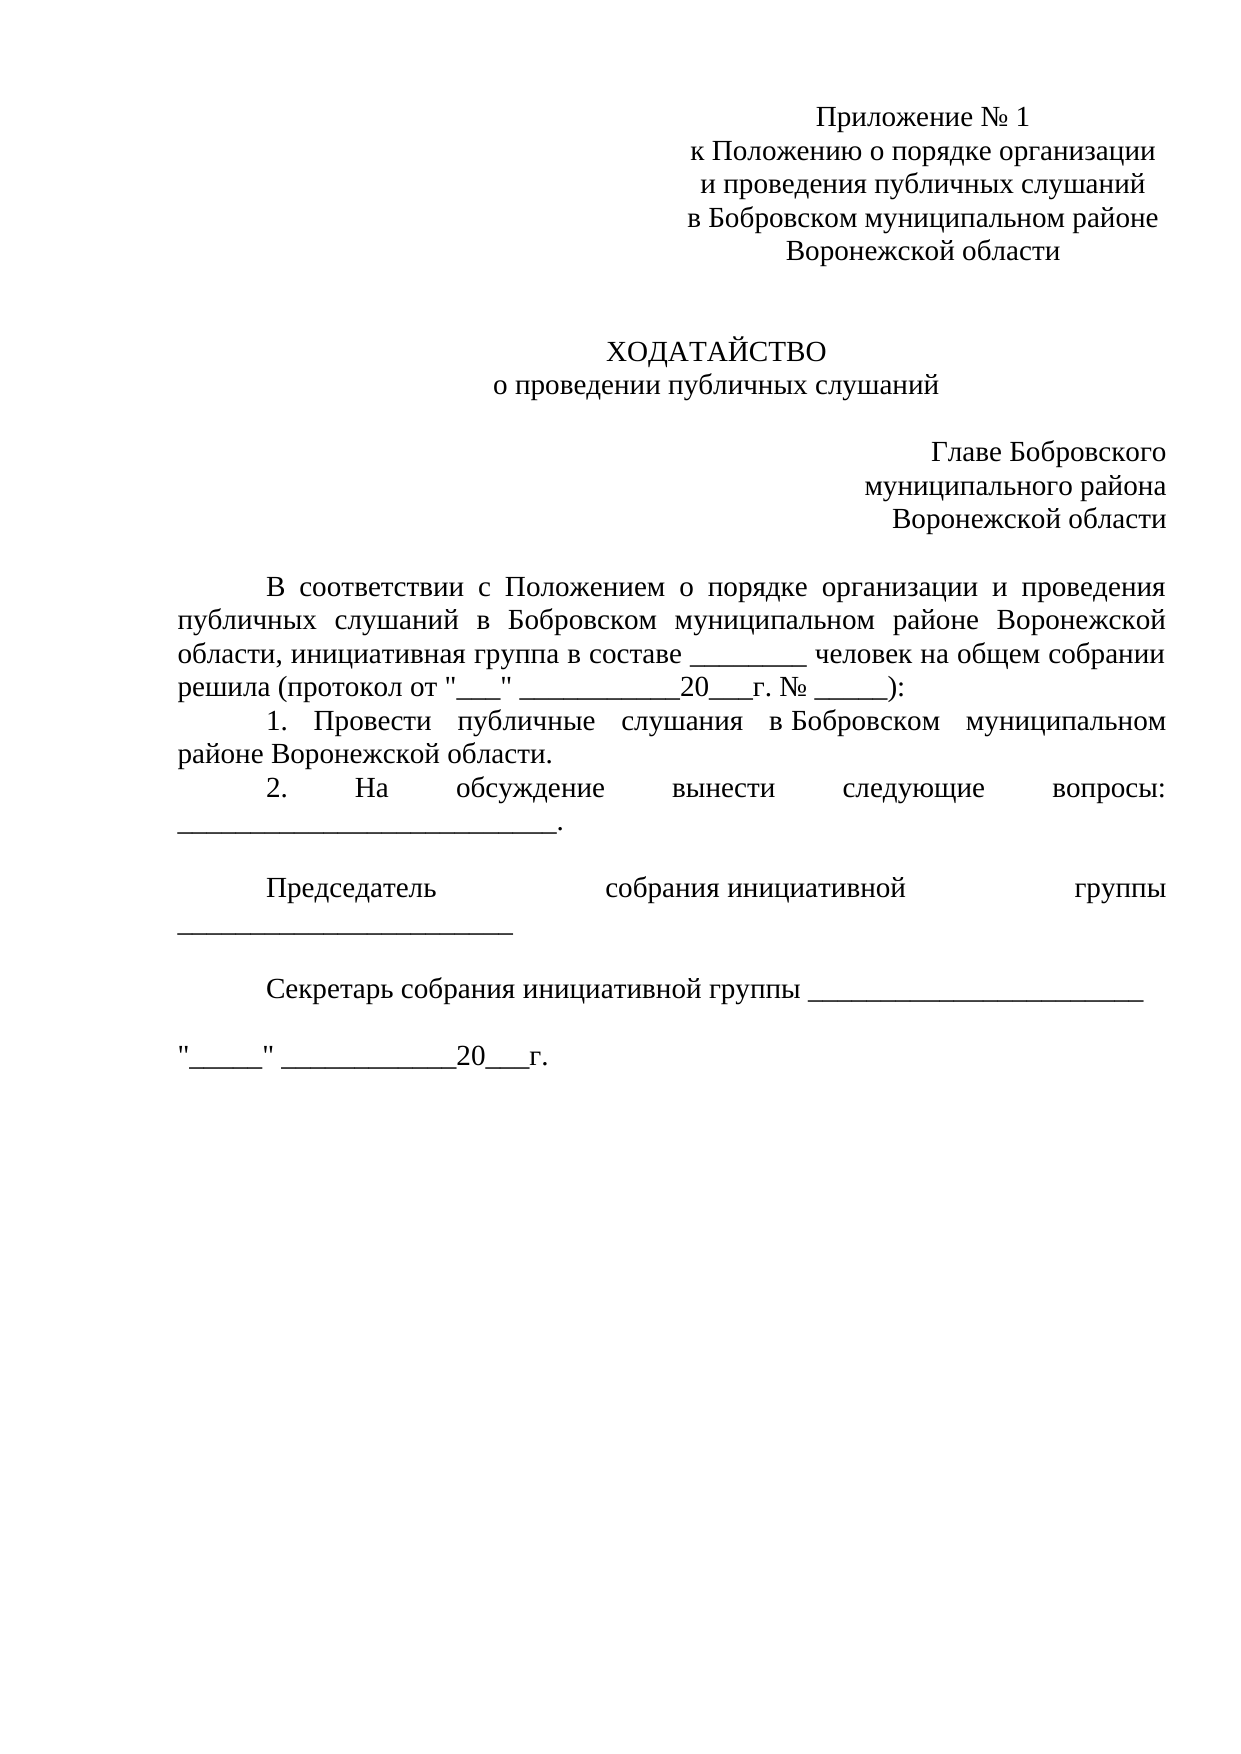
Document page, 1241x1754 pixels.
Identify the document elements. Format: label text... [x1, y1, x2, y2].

text в Бобровском муниципальном районе [679, 200, 1166, 233]
text "_____" ____________20___г. [177, 1038, 1166, 1072]
text 1. Провести публичные слушания в Бобровском муниципальном районе Воронежской области. [177, 703, 1166, 770]
text Секретарь собрания инициативной группы _______________________ [177, 971, 1166, 1005]
text 2. На обсуждение вынести следующие вопросы: __________________________. [177, 770, 1166, 837]
text муниципального района [177, 468, 1166, 502]
text Председатель собрания инициативной группы _______________________ [177, 871, 1166, 938]
text Главе Бобровского [177, 434, 1166, 468]
text к Положению о порядке организации и проведения публичных слушаний [679, 133, 1166, 200]
text ХОДАТАЙСТВО [177, 334, 1166, 367]
text Приложение № 1 [679, 99, 1166, 133]
text Воронежской области [177, 502, 1166, 535]
text Воронежской области [679, 233, 1166, 267]
text В соответствии с Положением о порядке организации и проведения публичных слушаний в Бобровском муниципальном районе Воронежской области, инициативная группа в составе ________ человек на общем собрании решила (протокол от "___" ___________20___г. № _____): [177, 569, 1166, 703]
text о проведении публичных слушаний [177, 367, 1166, 401]
